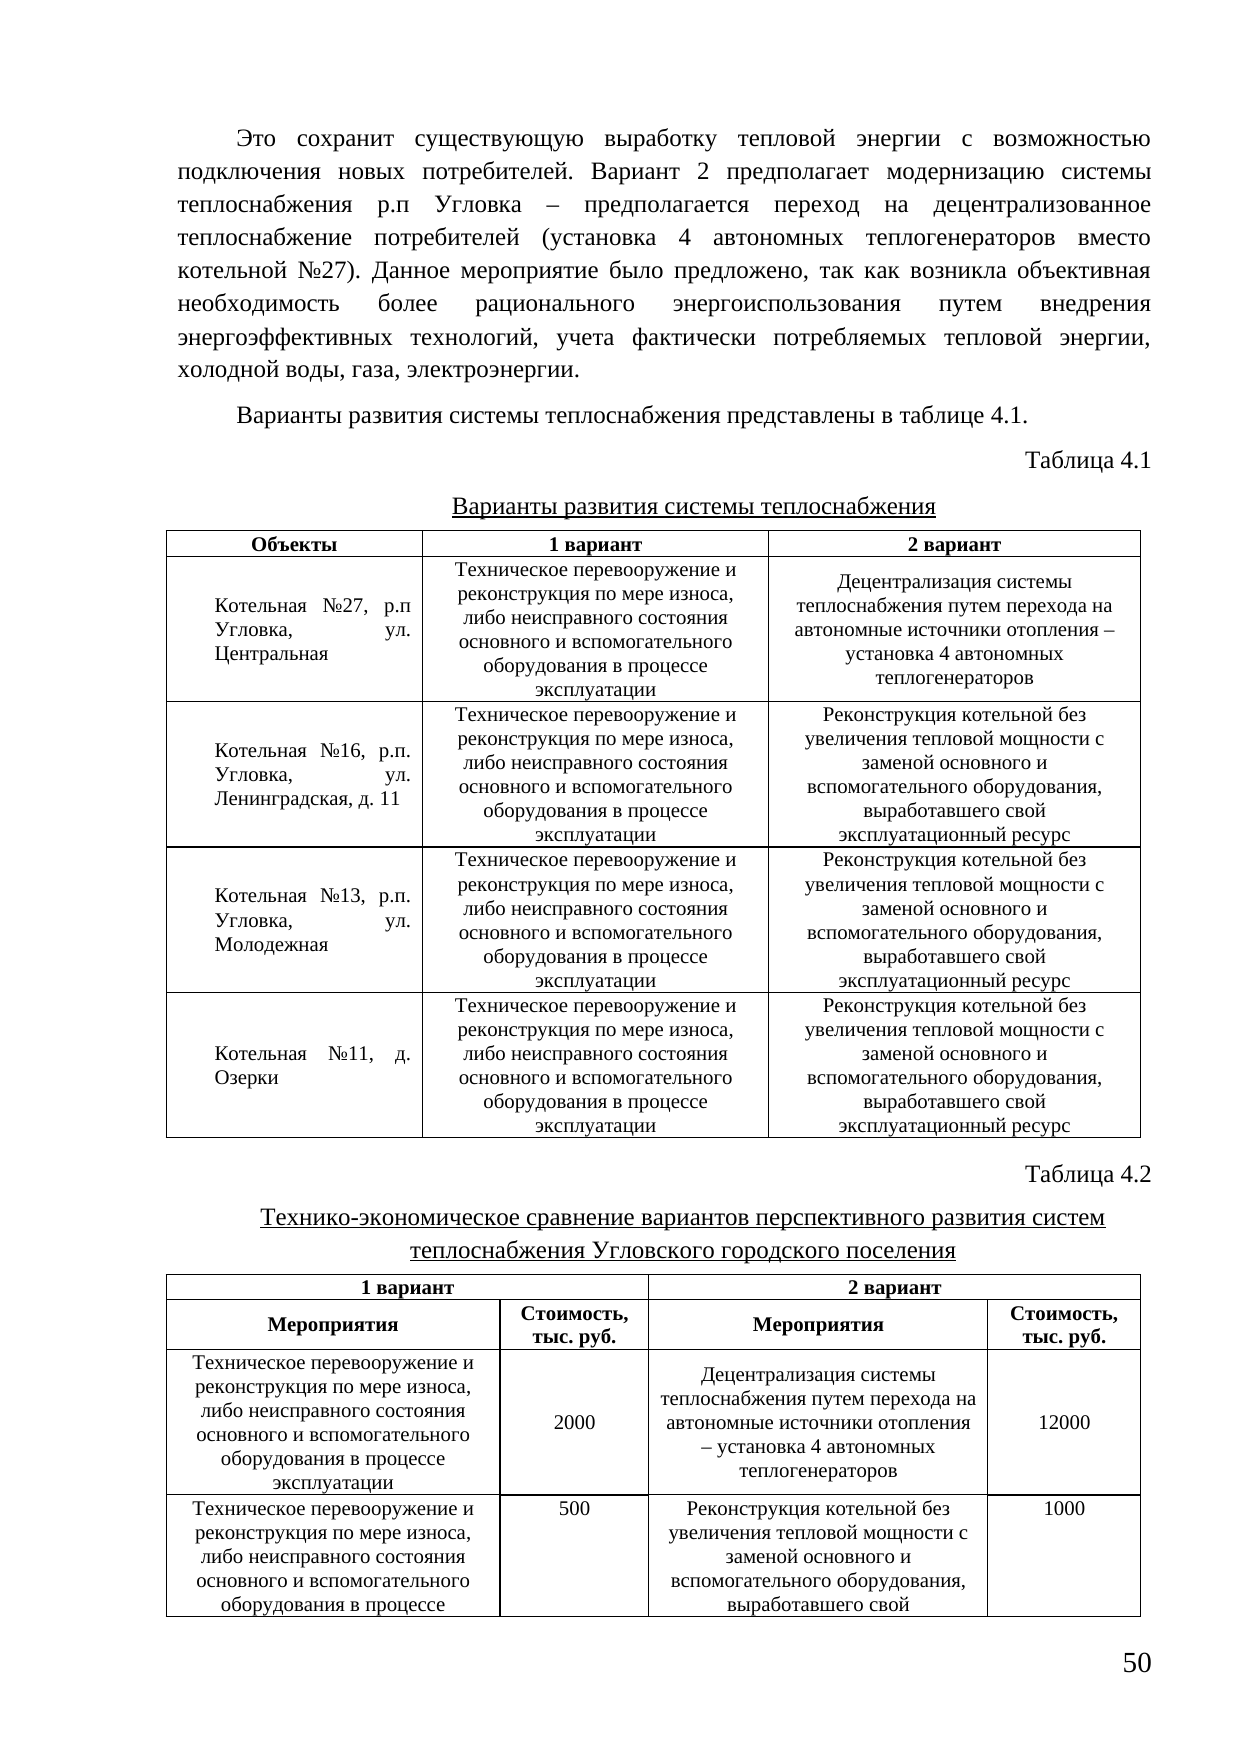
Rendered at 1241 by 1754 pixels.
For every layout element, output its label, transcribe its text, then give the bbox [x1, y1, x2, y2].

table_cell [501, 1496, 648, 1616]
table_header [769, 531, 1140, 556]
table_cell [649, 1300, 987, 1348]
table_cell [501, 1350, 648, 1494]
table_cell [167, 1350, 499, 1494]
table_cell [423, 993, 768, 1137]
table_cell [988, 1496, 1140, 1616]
text Варианты развития системы теплоснабжения представлены в таблице 4.1. [177, 400, 1152, 429]
text Варианты развития системы теплоснабжения [177, 491, 1152, 520]
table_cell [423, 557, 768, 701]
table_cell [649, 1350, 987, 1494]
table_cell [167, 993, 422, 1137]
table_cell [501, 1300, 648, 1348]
text Технико-экономическое сравнение вариантов перспективного развития систем теплоснабжения Угловского городского поселения [214, 1202, 1152, 1264]
text Таблица 4.1 [177, 446, 1152, 474]
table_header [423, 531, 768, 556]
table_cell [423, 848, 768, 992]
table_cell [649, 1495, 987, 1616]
text Это сохранит существующую выработку тепловой энергии с возможностью подключения новых потребителей. Вариант 2 предполагает модернизацию системы теплоснабжения р.п Угловка – предполагается переход на децентрализованное теплоснабжение потребителей (установка 4 автономных теплогенераторов вместо котельной №27). Данное мероприятие было предложено, так как возникла объективная необходимость более рационального энергоиспользования путем внедрения энергоэффективных технологий, учета фактически потребляемых тепловой энергии, холодной воды, газа, электроэнергии. [177, 123, 1152, 383]
text Таблица 4.2 [214, 1159, 1152, 1188]
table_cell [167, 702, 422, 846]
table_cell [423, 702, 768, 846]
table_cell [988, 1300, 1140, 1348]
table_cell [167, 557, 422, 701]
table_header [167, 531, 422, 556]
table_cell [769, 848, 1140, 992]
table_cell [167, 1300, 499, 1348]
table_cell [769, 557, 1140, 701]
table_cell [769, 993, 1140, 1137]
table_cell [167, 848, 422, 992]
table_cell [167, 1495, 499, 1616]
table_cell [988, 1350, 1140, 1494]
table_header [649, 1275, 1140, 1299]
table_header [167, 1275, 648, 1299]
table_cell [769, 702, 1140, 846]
